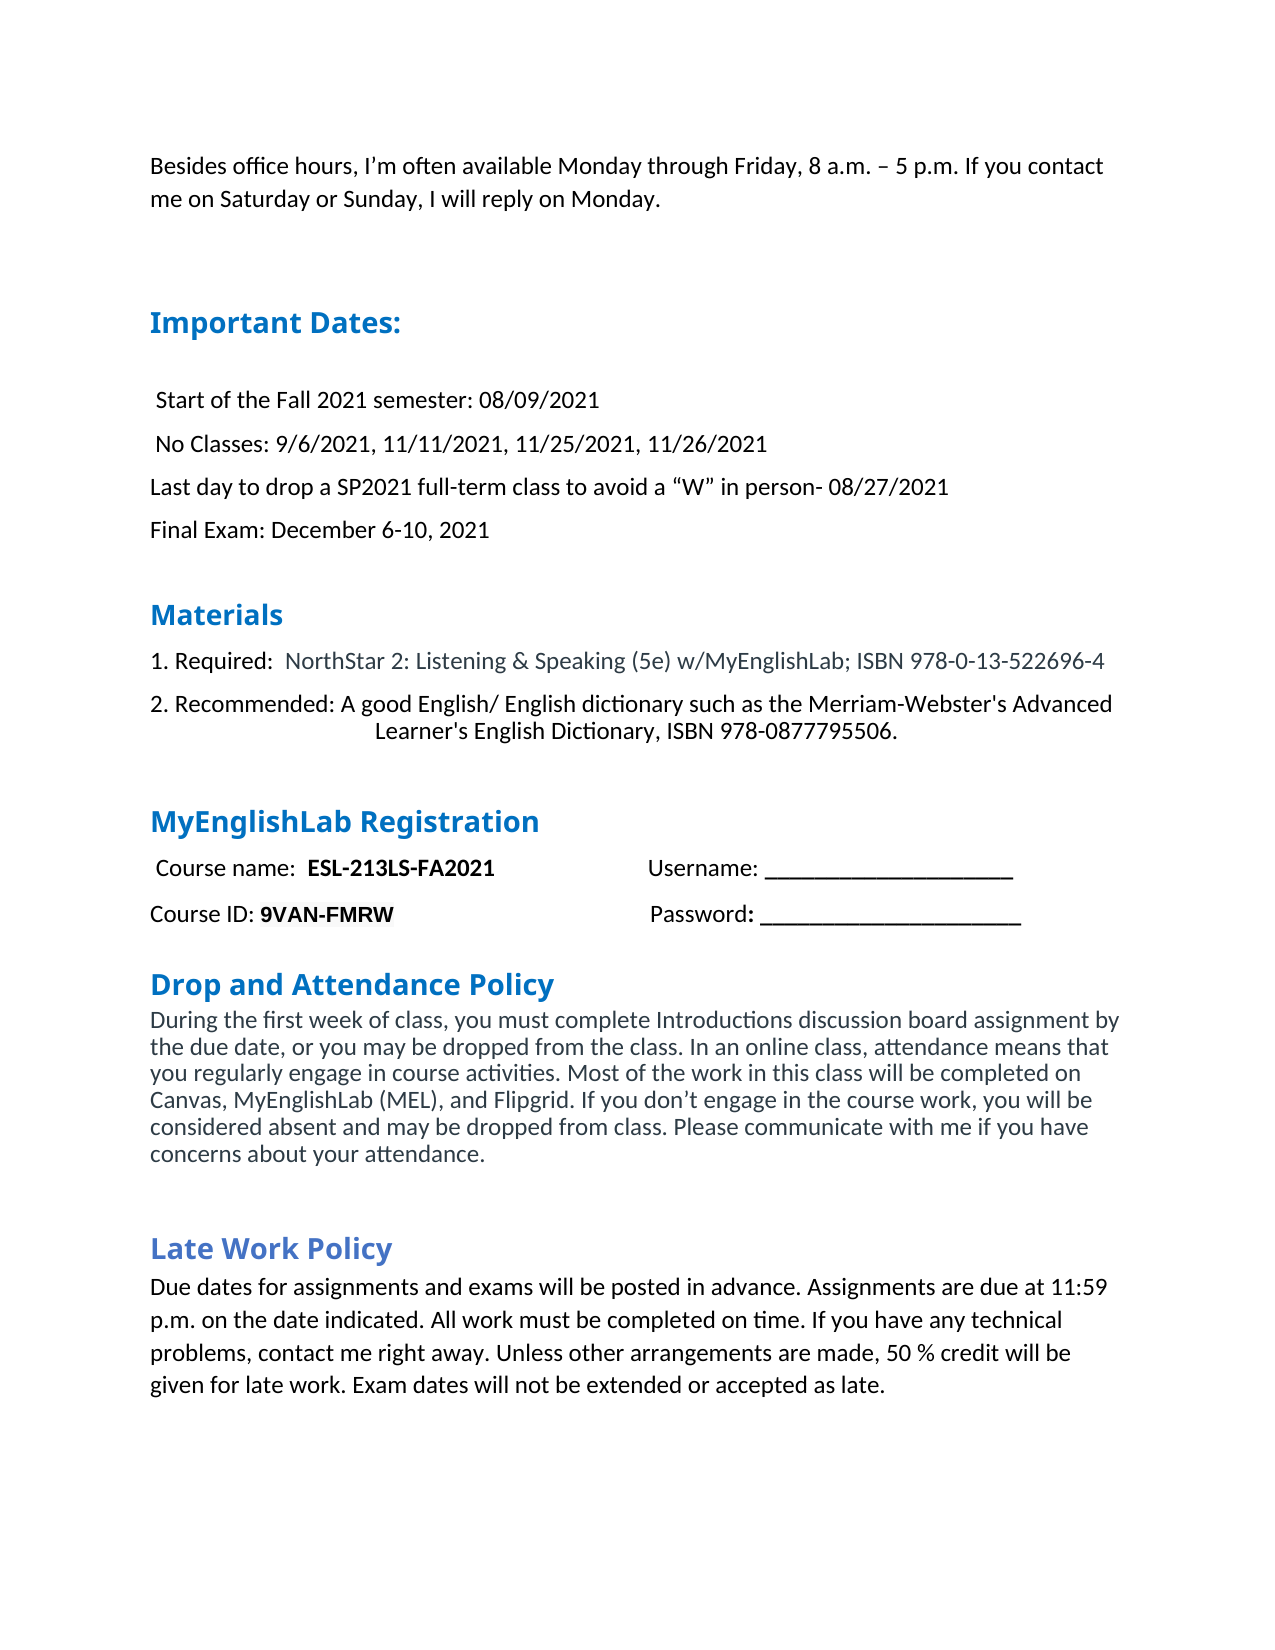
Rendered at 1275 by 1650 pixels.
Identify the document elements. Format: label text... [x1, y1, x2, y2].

text Final Exam: December 6-10, 2021 [150, 517, 1125, 544]
text Start of the Fall 2021 semester: 08/09/2021 [150, 387, 1125, 414]
text Due dates for assignments and exams will be posted in advance. Assignments are due at 11:59 p.m. on the date indicated. All work must be completed on time. If you have any technical problems, contact me right away. Unless other arrangements are made, 50 % credit will be given for late work. Exam dates will not be extended or accepted as late. [150, 1271, 1125, 1400]
text 2. Recommended: A good English/ English dictionary such as the Merriam-Webster's Advanced Learner's English Dictionary, ISBN 978-0877795506. [150, 691, 1125, 745]
text 1. Required: NorthStar 2: Listening & Speaking (5e) w/MyEnglishLab; ISBN 978-0-13-522696-4 [150, 648, 1125, 674]
text Besides office hours, I’m often available Monday through Friday, 8 a.m. – 5 p.m. If you contact me on Saturday or Sunday, I will reply on Monday. [150, 150, 1125, 213]
text Course name: ESL-213LS-FA2021 Username: ____________________ [150, 855, 1125, 882]
text MyEnglishLab Registration [150, 808, 1125, 838]
subtitle Important Dates: [150, 303, 1125, 342]
text Materials [150, 604, 1125, 631]
text No Classes: 9/6/2021, 11/11/2021, 11/25/2021, 11/26/2021 [150, 431, 1125, 457]
subtitle Drop and Attendance Policy [150, 964, 1125, 1004]
text Course ID: 9VAN-FMRW Password: _____________________ [150, 898, 1125, 929]
text During the first week of class, you must complete Introductions discussion board assignment by the due date, or you may be dropped from the class. In an online class, attendance means that you regularly engage in course activities. Most of the work in this class will be completed on Canvas, MyEnglishLab (MEL), and Flipgrid. If you don’t engage in the course work, you will be considered absent and may be dropped from class. Please communicate with me if you have concerns about your attendance. [150, 1007, 1125, 1167]
text Last day to drop a SP2021 full-term class to avoid a “W” in person- 08/27/2021 [150, 474, 1125, 501]
subtitle Late Work Policy [150, 1228, 1125, 1268]
